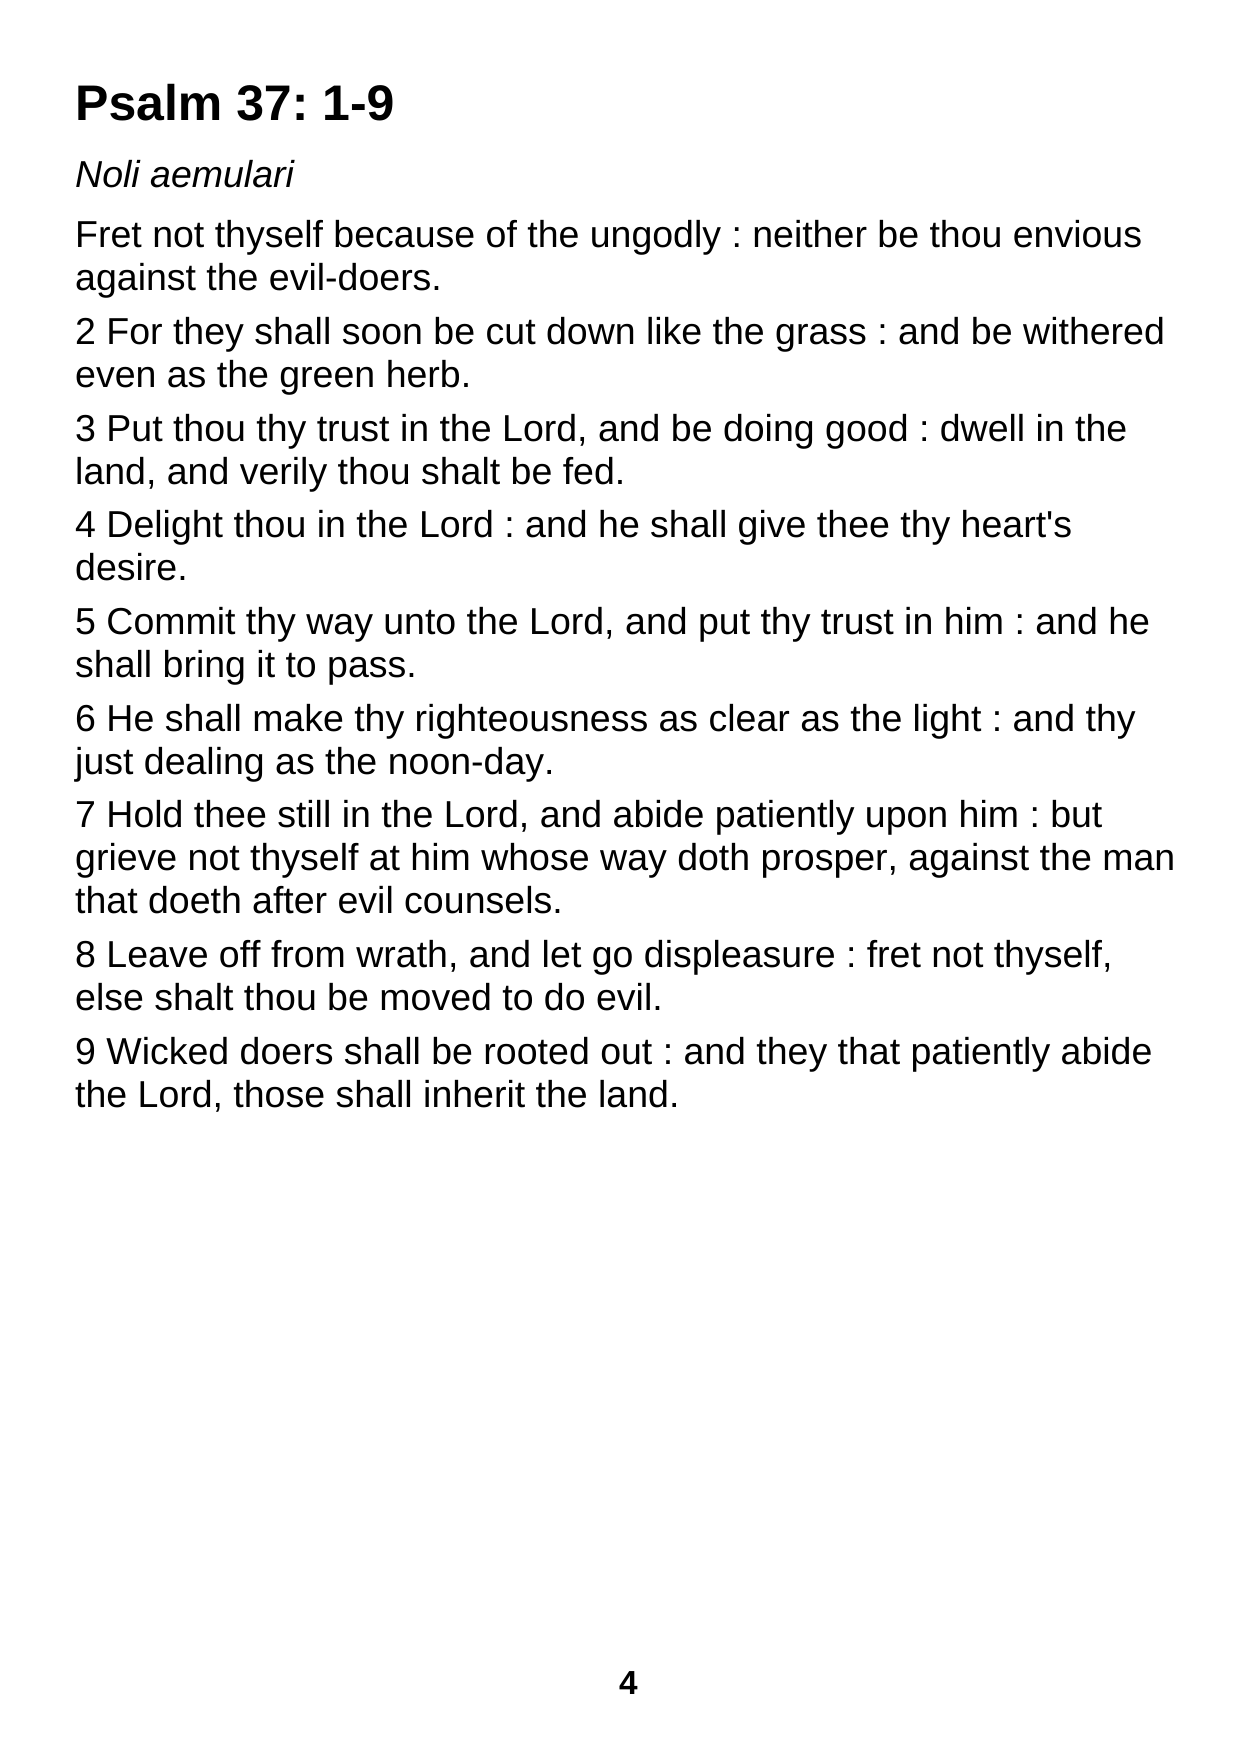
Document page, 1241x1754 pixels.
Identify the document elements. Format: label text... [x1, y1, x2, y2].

text 2 For they shall soon be cut down like the grass : and be withered even as the green herb. [75, 309, 1181, 395]
text 5 Commit thy way unto the Lord, and put thy trust in him : and he shall bring it to pass. [75, 599, 1181, 685]
text 6 He shall make thy righteousness as clear as the light : and thy just dealing as the noon-day. [75, 696, 1181, 782]
text 7 Hold thee still in the Lord, and abide patiently upon him : but grieve not thyself at him whose way doth prosper, against the man that doeth after evil counsels. [75, 792, 1181, 922]
text Fret not thyself because of the ungodly : neither be thou envious against the evil-doers. [75, 212, 1181, 299]
text 4 Delight thou in the Lord : and he shall give thee thy heart's desire. [75, 502, 1181, 589]
text 9 Wicked doers shall be rooted out : and they that patiently abide the Lord, those shall inherit the land. [75, 1029, 1181, 1115]
text Noli aemulari [75, 153, 1181, 196]
text 3 Put thou thy trust in the Lord, and be doing good : dwell in the land, and verily thou shalt be fed. [75, 406, 1181, 492]
text Psalm 37: 1-9 [75, 74, 1181, 131]
text 8 Leave off from wrath, and let go displeasure : fret not thyself, else shalt thou be moved to do evil. [75, 932, 1181, 1018]
